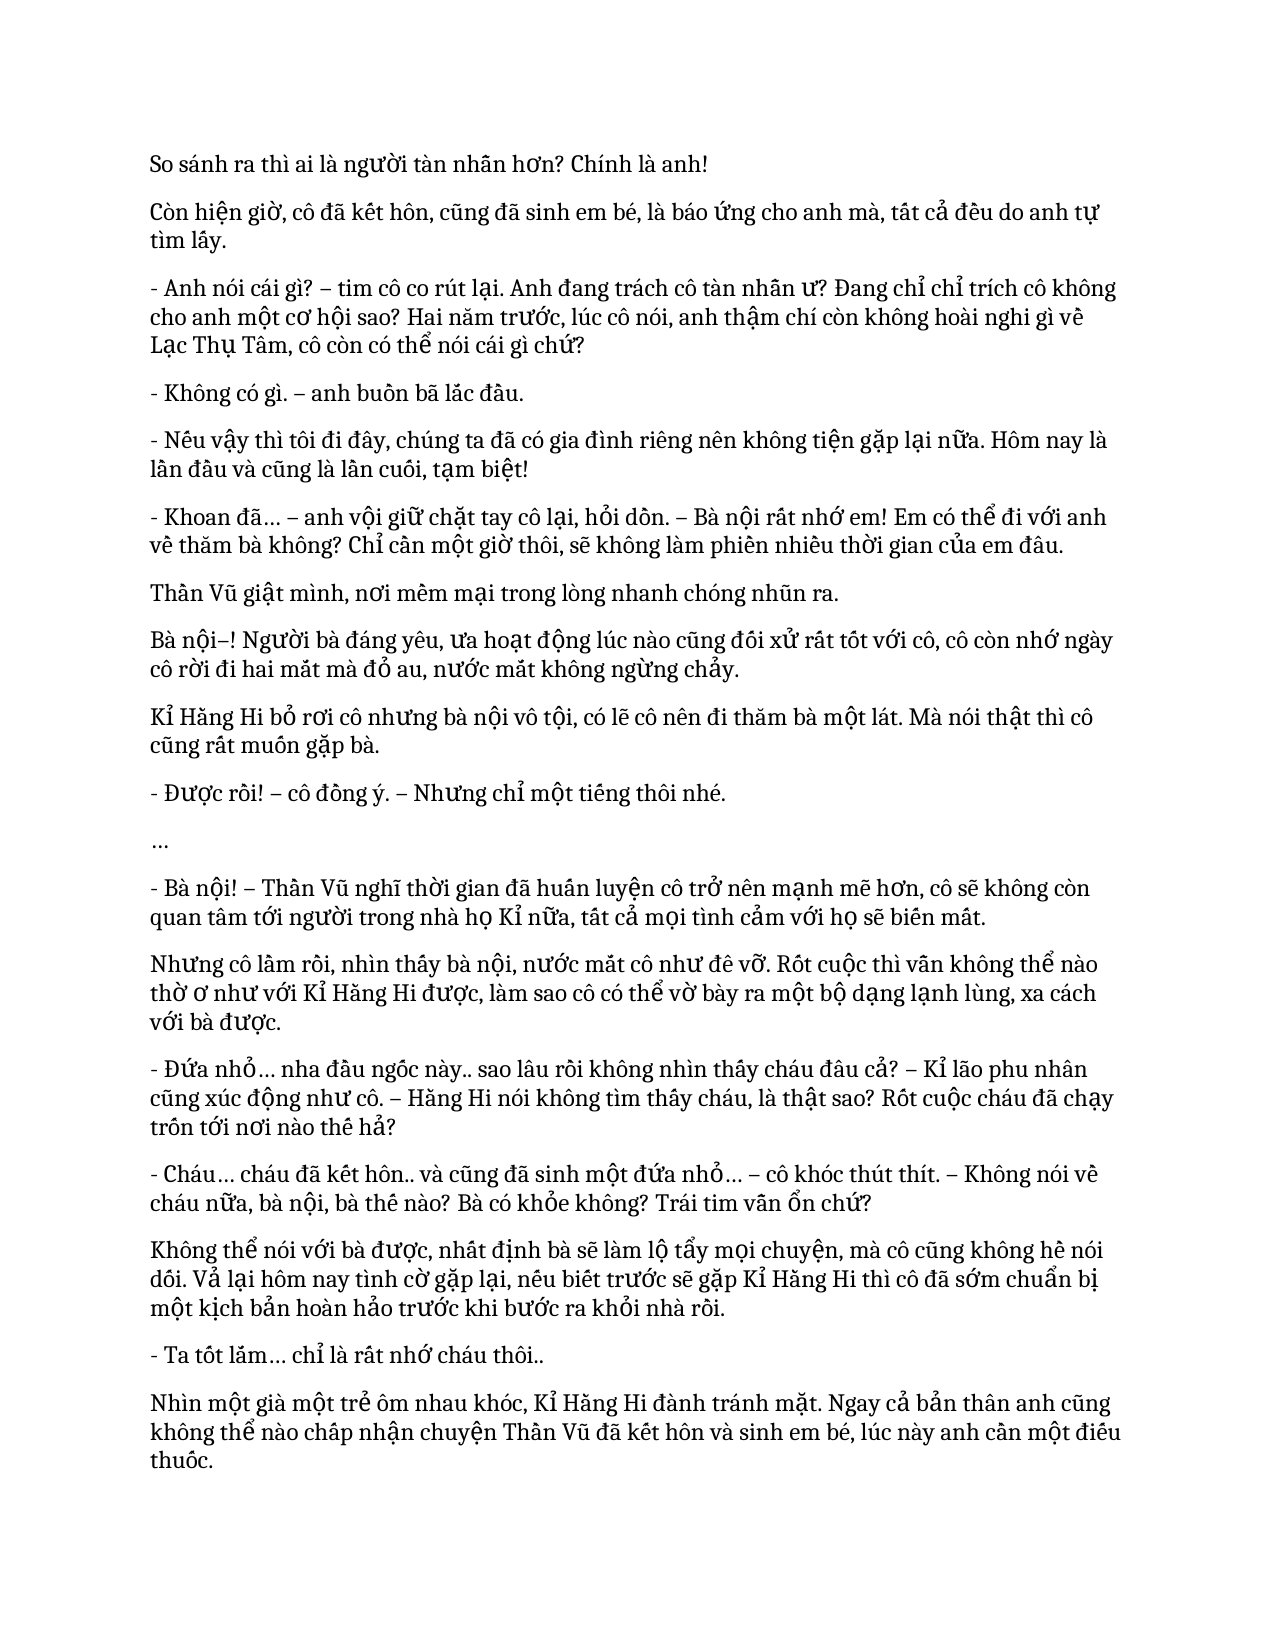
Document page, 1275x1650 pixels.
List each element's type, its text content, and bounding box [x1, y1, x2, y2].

text - Ta tốt lắm… chỉ là rất nhớ cháu thôi.. [150, 1341, 1125, 1370]
text Kỉ Hằng Hi bỏ rơi cô nhưng bà nội vô tội, có lẽ cô nên đi thăm bà một lát. Mà nói thật thì cô cũng rất muốn gặp bà. [150, 702, 1125, 760]
text Còn hiện giờ, cô đã kết hôn, cũng đã sinh em bé, là báo ứng cho anh mà, tất cả đều do anh tự tìm lấy. [150, 197, 1125, 255]
text Bà nội–! Người bà đáng yêu, ưa hoạt động lúc nào cũng đối xử rất tốt với cô, cô còn nhớ ngày cô rời đi hai mắt mà đỏ au, nước mắt không ngừng chảy. [150, 626, 1125, 684]
text - Đứa nhỏ… nha đầu ngốc này.. sao lâu rồi không nhìn thấy cháu đâu cả? – Kỉ lão phu nhân cũng xúc động như cô. – Hằng Hi nói không tìm thấy cháu, là thật sao? Rốt cuộc cháu đã chạy trốn tới nơi nào thế hả? [150, 1055, 1125, 1141]
text Nhưng cô lầm rồi, nhìn thấy bà nội, nước mắt cô như đê vỡ. Rốt cuộc thì vẫn không thể nào thờ ơ như với Kỉ Hằng Hi được, làm sao cô có thể vờ bày ra một bộ dạng lạnh lùng, xa cách với bà được. [150, 950, 1125, 1036]
text Không thể nói với bà được, nhất định bà sẽ làm lộ tẩy mọi chuyện, mà cô cũng không hề nói dối. Vả lại hôm nay tình cờ gặp lại, nếu biết trước sẽ gặp Kỉ Hằng Hi thì cô đã sớm chuẩn bị một kịch bản hoàn hảo trước khi bước ra khỏi nhà rồi. [150, 1236, 1125, 1322]
text - Bà nội! – Thần Vũ nghĩ thời gian đã huấn luyện cô trở nên mạnh mẽ hơn, cô sẽ không còn quan tâm tới người trong nhà họ Kỉ nữa, tất cả mọi tình cảm với họ sẽ biến mất. [150, 874, 1125, 931]
text - Được rồi! – cô đồng ý. – Nhưng chỉ một tiếng thôi nhé. [150, 779, 1125, 807]
text - Khoan đã… – anh vội giữ chặt tay cô lại, hỏi dồn. – Bà nội rất nhớ em! Em có thể đi với anh về thăm bà không? Chỉ cần một giờ thôi, sẽ không làm phiền nhiều thời gian của em đâu. [150, 502, 1125, 560]
text - Không có gì. – anh buồn bã lắc đầu. [150, 379, 1125, 407]
text - Nếu vậy thì tôi đi đây, chúng ta đã có gia đình riêng nên không tiện gặp lại nữa. Hôm nay là lần đầu và cũng là lần cuối, tạm biệt! [150, 426, 1125, 484]
text So sánh ra thì ai là người tàn nhẫn hơn? Chính là anh! [150, 150, 1125, 179]
text Nhìn một già một trẻ ôm nhau khóc, Kỉ Hằng Hi đành tránh mặt. Ngay cả bản thân anh cũng không thể nào chấp nhận chuyện Thần Vũ đã kết hôn và sinh em bé, lúc này anh cần một điếu thuốc. [150, 1389, 1125, 1475]
text - Cháu… cháu đã kết hôn.. và cũng đã sinh một đứa nhỏ… – cô khóc thút thít. – Không nói về cháu nữa, bà nội, bà thế nào? Bà có khỏe không? Trái tim vẫn ổn chứ? [150, 1160, 1125, 1217]
text - Anh nói cái gì? – tim cô co rút lại. Anh đang trách cô tàn nhẫn ư? Đang chỉ chỉ trích cô không cho anh một cơ hội sao? Hai năm trước, lúc cô nói, anh thậm chí còn không hoài nghi gì về Lạc Thụ Tâm, cô còn có thể nói cái gì chứ? [150, 274, 1125, 360]
text … [150, 826, 1125, 855]
text Thần Vũ giật mình, nơi mềm mại trong lòng nhanh chóng nhũn ra. [150, 579, 1125, 607]
